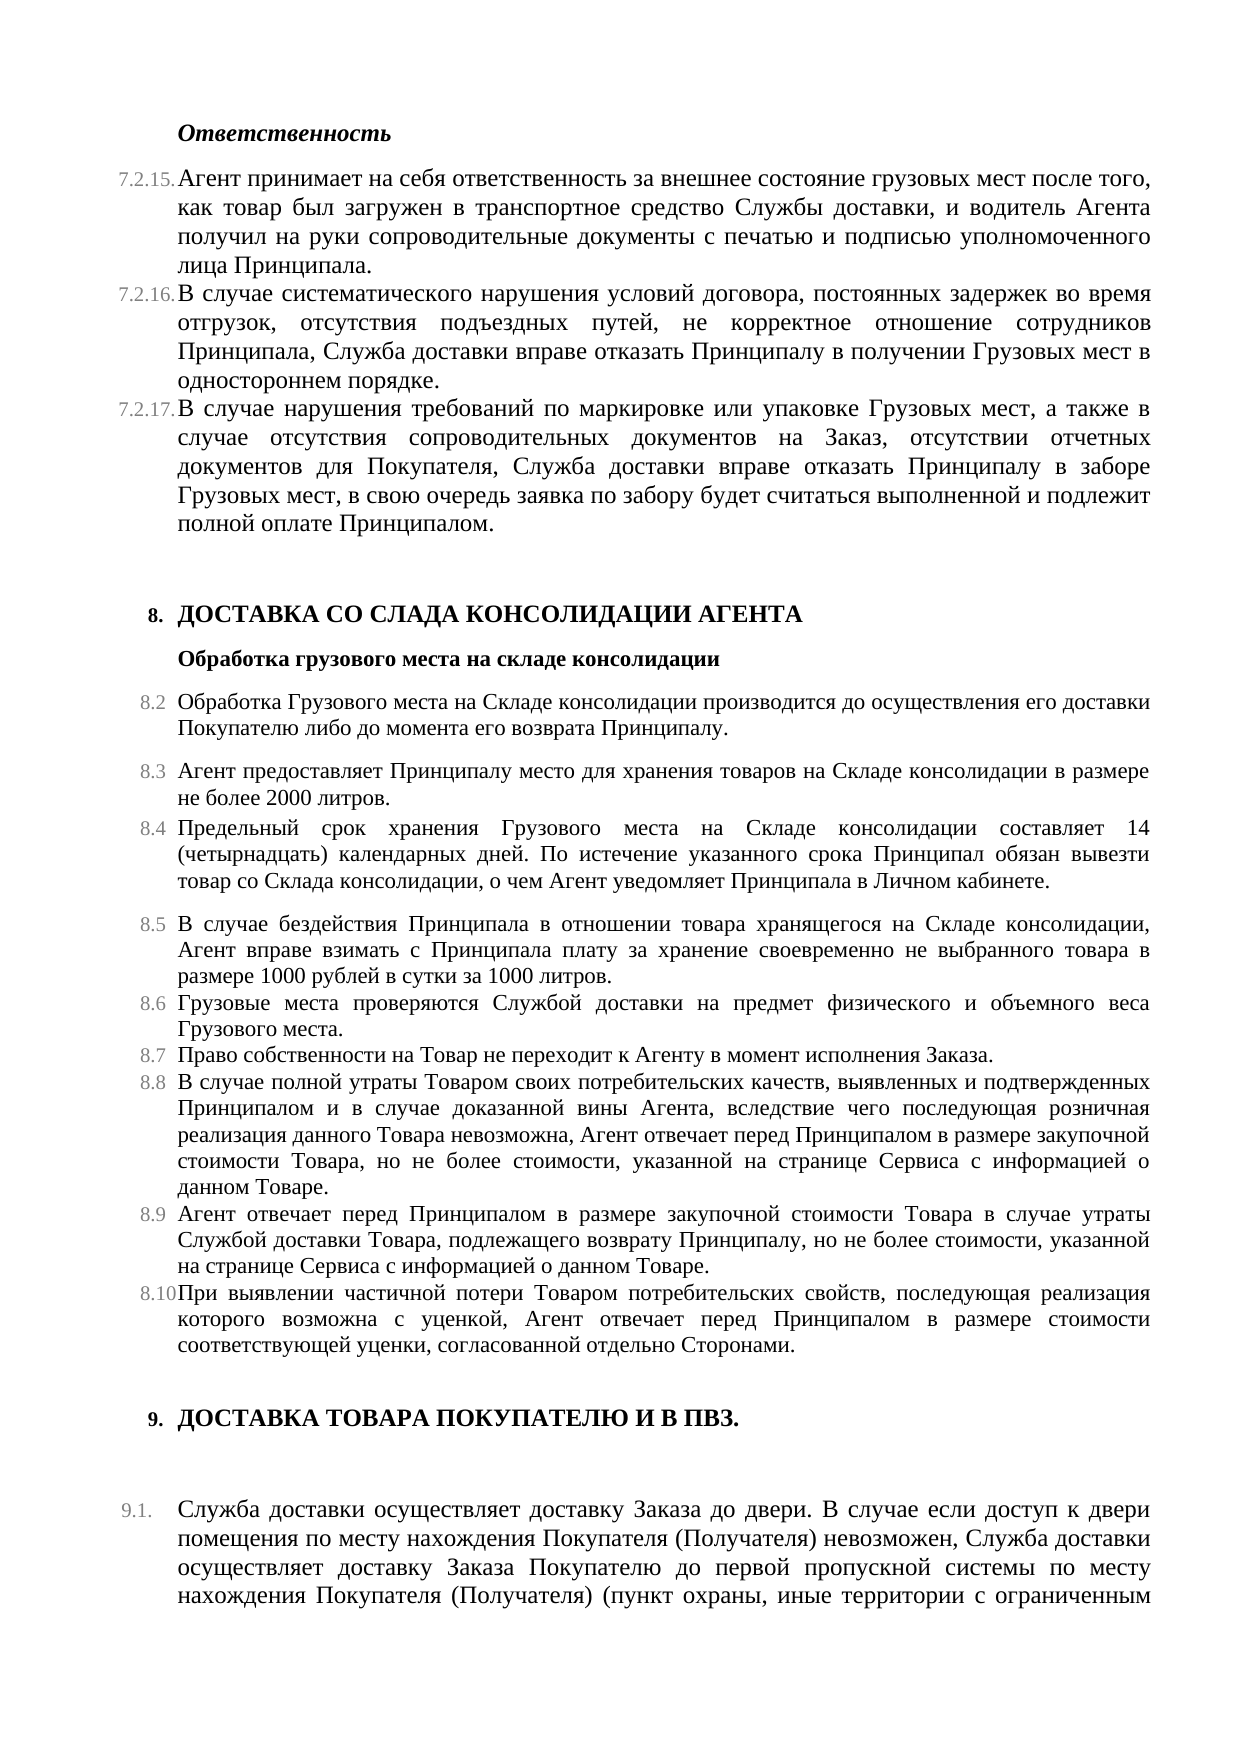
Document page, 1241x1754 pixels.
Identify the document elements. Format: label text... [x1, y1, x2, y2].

subtitle Ответственность [177, 118, 1152, 147]
list В случае бездействия Принципала в отношении товара хранящегося на Складе консолидации, Агент вправе взимать с Принципала плату за хранение своевременно не выбранного товара в размере 1000 рублей в сутки за 1000 литров. [140, 910, 1152, 989]
list В случае нарушения требований по маркировке или упаковке Грузовых мест, а также в случае отсутствия сопроводительных документов на Заказ, отсутствии отчетных документов для Покупателя, Служба доставки вправе отказать Принципалу в заборе Грузовых мест, в свою очередь заявка по забору будет считаться выполненной и подлежит полной оплате Принципалом. [118, 393, 1152, 537]
list Агент отвечает перед Принципалом в размере закупочной стоимости Товара в случае утраты Службой доставки Товара, подлежащего возврату Принципалу, но не более стоимости, указанной на странице Сервиса с информацией о данном Товаре. [140, 1200, 1152, 1279]
subtitle ДОСТАВКА СО СЛАДА КОНСОЛИДАЦИИ АГЕНТА [148, 599, 1152, 628]
text Обработка грузового места на складе консолидации [177, 645, 1152, 671]
list При выявлении частичной потери Товаром потребительских свойств, последующая реализация которого возможна с уценкой, Агент отвечает перед Принципалом в размере стоимости соответствующей уценки, согласованной отдельно Сторонами. [140, 1279, 1152, 1358]
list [121, 1494, 1152, 1609]
list Агент принимает на себя ответственность за внешнее состояние грузовых мест после того, как товар был загружен в транспортное средство Службы доставки, и водитель Агента получил на руки сопроводительные документы с печатью и подписью уполномоченного лица Принципала. [118, 163, 1152, 278]
list Агент предоставляет Принципалу место для хранения товаров на Складе консолидации в размере не более 2000 литров. [140, 757, 1152, 810]
list Грузовые места проверяются Службой доставки на предмет физического и объемного веса Грузового места. [140, 989, 1152, 1042]
subtitle ДОСТАВКА ТОВАРА ПОКУПАТЕЛЮ И В ПВЗ. [148, 1403, 1152, 1432]
list В случае полной утраты Товаром своих потребительских качеств, выявленных и подтвержденных Принципалом и в случае доказанной вины Агента, вследствие чего последующая розничная реализация данного Товара невозможна, Агент отвечает перед Принципалом в размере закупочной стоимости Товара, но не более стоимости, указанной на странице Сервиса с информацией о данном Товаре. [140, 1068, 1152, 1200]
list Предельный срок хранения Грузового места на Складе консолидации составляет 14 (четырнадцать) календарных дней. По истечение указанного срока Принципал обязан вывезти товар со Склада консолидации, о чем Агент уведомляет Принципала в Личном кабинете. [140, 814, 1152, 893]
list Право собственности на Товар не переходит к Агенту в момент исполнения Заказа. [140, 1042, 1152, 1068]
list В случае систематического нарушения условий договора, постоянных задержек во время отгрузок, отсутствия подъездных путей, не корректное отношение сотрудников Принципала, Служба доставки вправе отказать Принципалу в получении Грузовых мест в одностороннем порядке. [118, 278, 1152, 393]
list Обработка Грузового места на Складе консолидации производится до осуществления его доставки Покупателю либо до момента его возврата Принципалу. [140, 688, 1152, 741]
